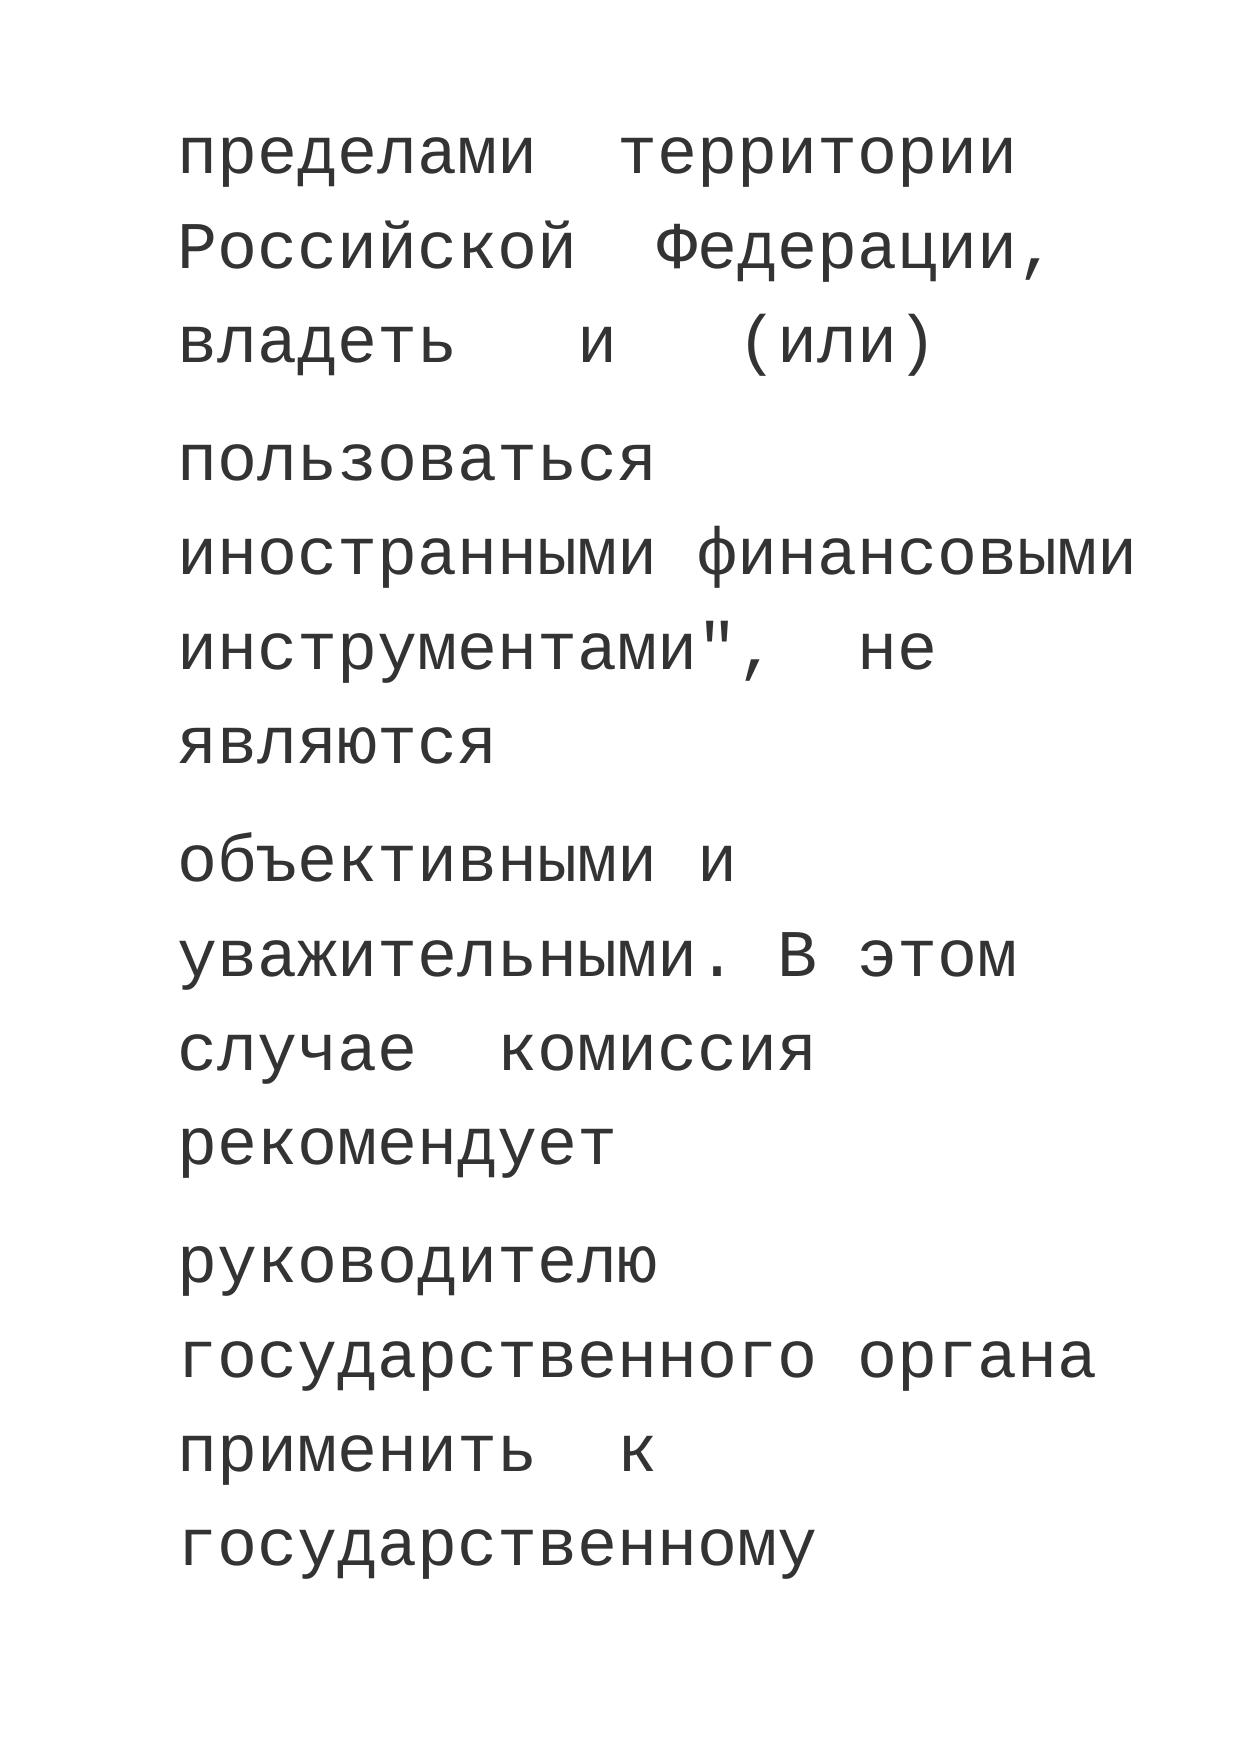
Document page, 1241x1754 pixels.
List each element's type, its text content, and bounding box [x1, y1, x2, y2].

text объективными и уважительными. В этом случае комиссия рекомендует [177, 826, 1152, 1185]
text руководителю государственного органа применить к государственному [177, 1227, 1152, 1586]
text пределами территории Российской Федерации, владеть и (или) [177, 118, 1152, 382]
text пользоваться иностранными финансовыми инструментами", не являются [177, 425, 1152, 783]
